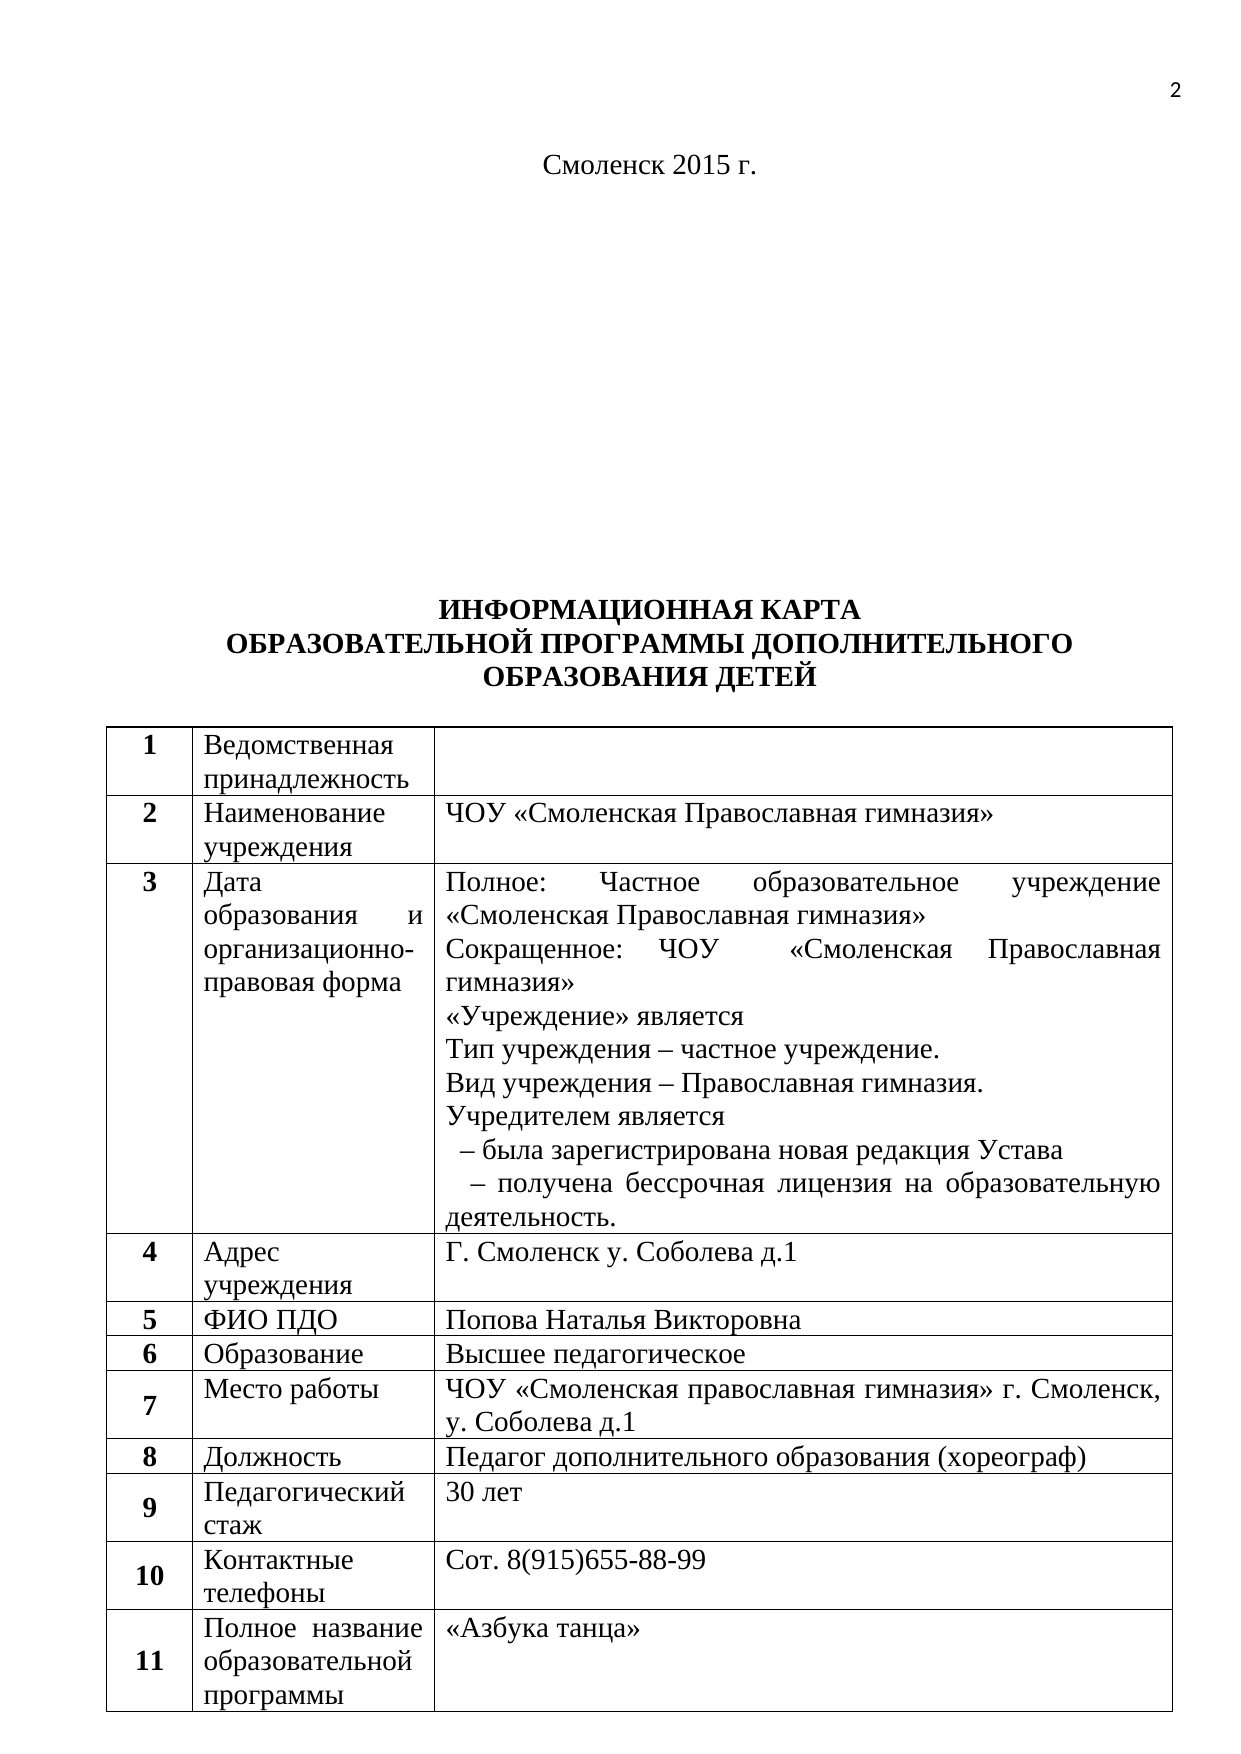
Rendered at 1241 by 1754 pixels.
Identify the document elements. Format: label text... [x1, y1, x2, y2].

table_cell ЧОУ «Смоленская православная гимназия» г. Смоленск, у. Соболева д.1 [435, 1371, 1172, 1438]
table_cell «Азбука танца» [435, 1610, 1172, 1711]
table_header Ведомственная принадлежность [193, 728, 434, 794]
table_header [435, 728, 1172, 794]
text ИНФОРМАЦИОННАЯ КАРТА [118, 592, 1181, 626]
table_cell Высшее педагогическое [435, 1336, 1172, 1370]
table_cell Должность [193, 1439, 434, 1473]
table_cell 7 [107, 1371, 192, 1438]
table_cell 9 [107, 1474, 192, 1541]
table_cell Наименование учреждения [193, 796, 434, 863]
table_cell 4 [107, 1234, 192, 1301]
text Смоленск 2015 г. [118, 148, 1181, 182]
table_cell Полное название образовательной программы [193, 1610, 434, 1711]
table_cell Адрес учреждения [193, 1234, 434, 1301]
table_cell Полное: Частное образовательное учреждение «Смоленская Православная гимназия» Сокращенное: ЧОУ «Смоленская Православная гимназия» «Учреждение» является Тип учреждения – частное учреждение. Вид учреждения – Православная гимназия. Учредителем является – была зарегистрирована новая редакция Устава – получена бессрочная лицензия на образовательную деятельность. [435, 864, 1172, 1233]
table_cell ЧОУ «Смоленская Православная гимназия» [435, 796, 1172, 863]
table_cell Образование [193, 1336, 434, 1370]
table_cell 5 [107, 1302, 192, 1335]
table_cell Место работы [193, 1371, 434, 1438]
table_cell Педагогический стаж [193, 1474, 434, 1541]
table_cell Контактные телефоны [193, 1542, 434, 1609]
table_cell ФИО ПДО [193, 1302, 434, 1335]
table_cell Дата образования и организационно-правовая форма [193, 864, 434, 1233]
table_cell 2 [107, 796, 192, 863]
table_cell 3 [107, 864, 192, 1233]
text ОБРАЗОВАТЕЛЬНОЙ ПРОГРАММЫ ДОПОЛНИТЕЛЬНОГО ОБРАЗОВАНИЯ ДЕТЕЙ [118, 626, 1181, 693]
table_cell 30 лет [435, 1474, 1172, 1541]
table_cell 6 [107, 1336, 192, 1370]
table_cell Сот. 8(915)655-88-99 [435, 1542, 1172, 1609]
table_cell 10 [107, 1542, 192, 1609]
table_cell 8 [107, 1439, 192, 1473]
table_cell Педагог дополнительного образования (хореограф) [435, 1439, 1172, 1473]
table_cell Попова Наталья Викторовна [435, 1302, 1172, 1335]
table_cell Г. Смоленск у. Соболева д.1 [435, 1234, 1172, 1301]
table_header 1 [107, 728, 192, 794]
table_cell 11 [107, 1610, 192, 1711]
